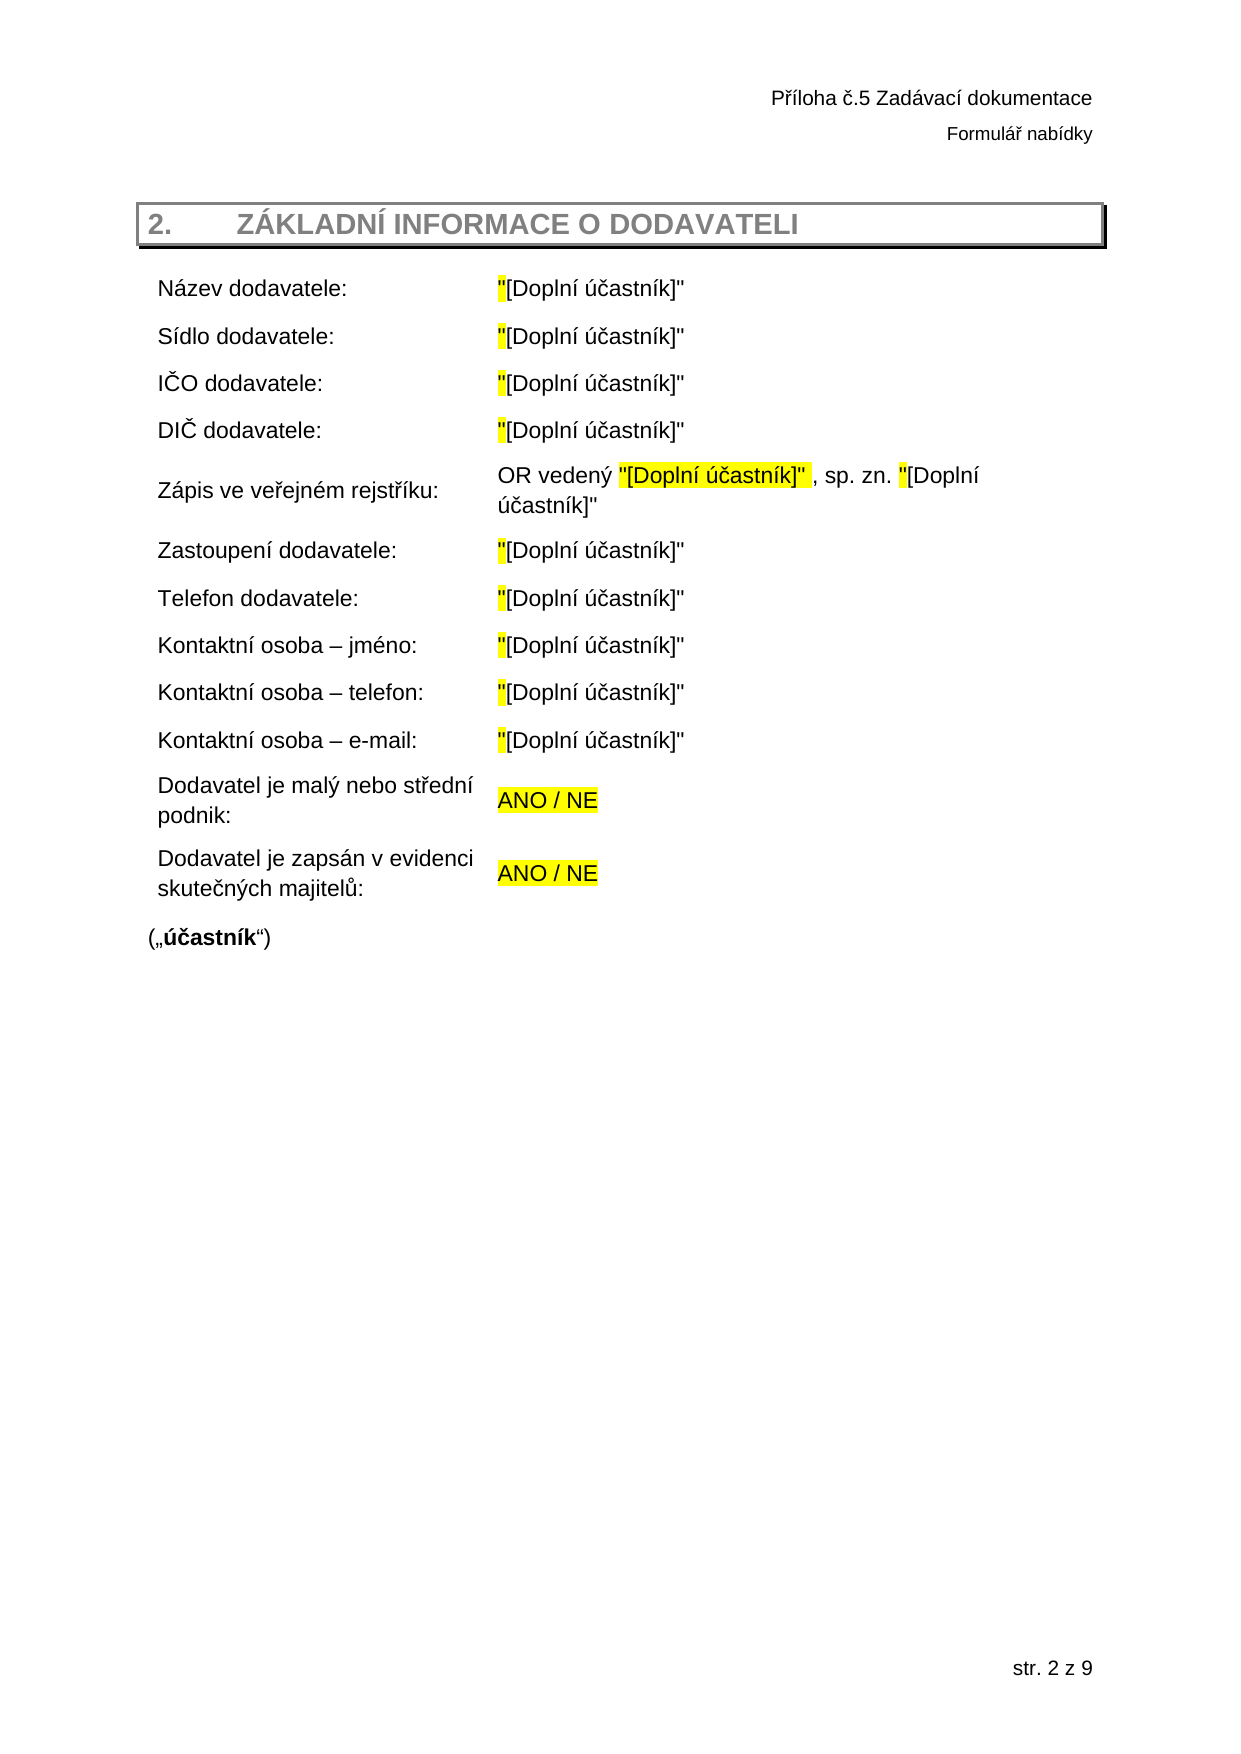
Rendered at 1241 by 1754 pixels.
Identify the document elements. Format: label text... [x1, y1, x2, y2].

table_cell [486, 624, 1089, 671]
table_cell IČO dodavatele: [146, 361, 486, 409]
table_cell ANO / NE [486, 838, 1089, 911]
table_cell Kontaktní osoba – telefon: [146, 671, 486, 718]
table_cell ANO / NE [486, 765, 1089, 838]
table_cell Kontaktní osoba – jméno: [146, 624, 486, 671]
table_cell [486, 576, 1089, 623]
table_cell OR vedený , sp. zn. [486, 456, 1089, 529]
list („účastník“) [148, 924, 1092, 950]
table_header Název dodavatele: [146, 267, 486, 314]
table_cell [486, 314, 1089, 361]
table_cell Dodavatel je malý nebo střední podnik: [146, 765, 486, 838]
subtitle Základní informace o dodavateli [139, 205, 1101, 243]
table_cell [486, 718, 1089, 765]
table_cell [486, 409, 1089, 456]
table_cell Dodavatel je zapsán v evidenci skutečných majitelů: [146, 838, 486, 911]
table_cell [486, 529, 1089, 576]
table_cell Zastoupení dodavatele: [146, 529, 486, 576]
table_cell [486, 361, 1089, 409]
table_cell Sídlo dodavatele: [146, 314, 486, 361]
table_header [486, 267, 1089, 314]
table_cell DIČ dodavatele: [146, 409, 486, 456]
table_cell Kontaktní osoba – e-mail: [146, 718, 486, 765]
table_cell Telefon dodavatele: [146, 576, 486, 623]
table_cell [486, 671, 1089, 718]
table_cell Zápis ve veřejném rejstříku: [146, 456, 486, 529]
